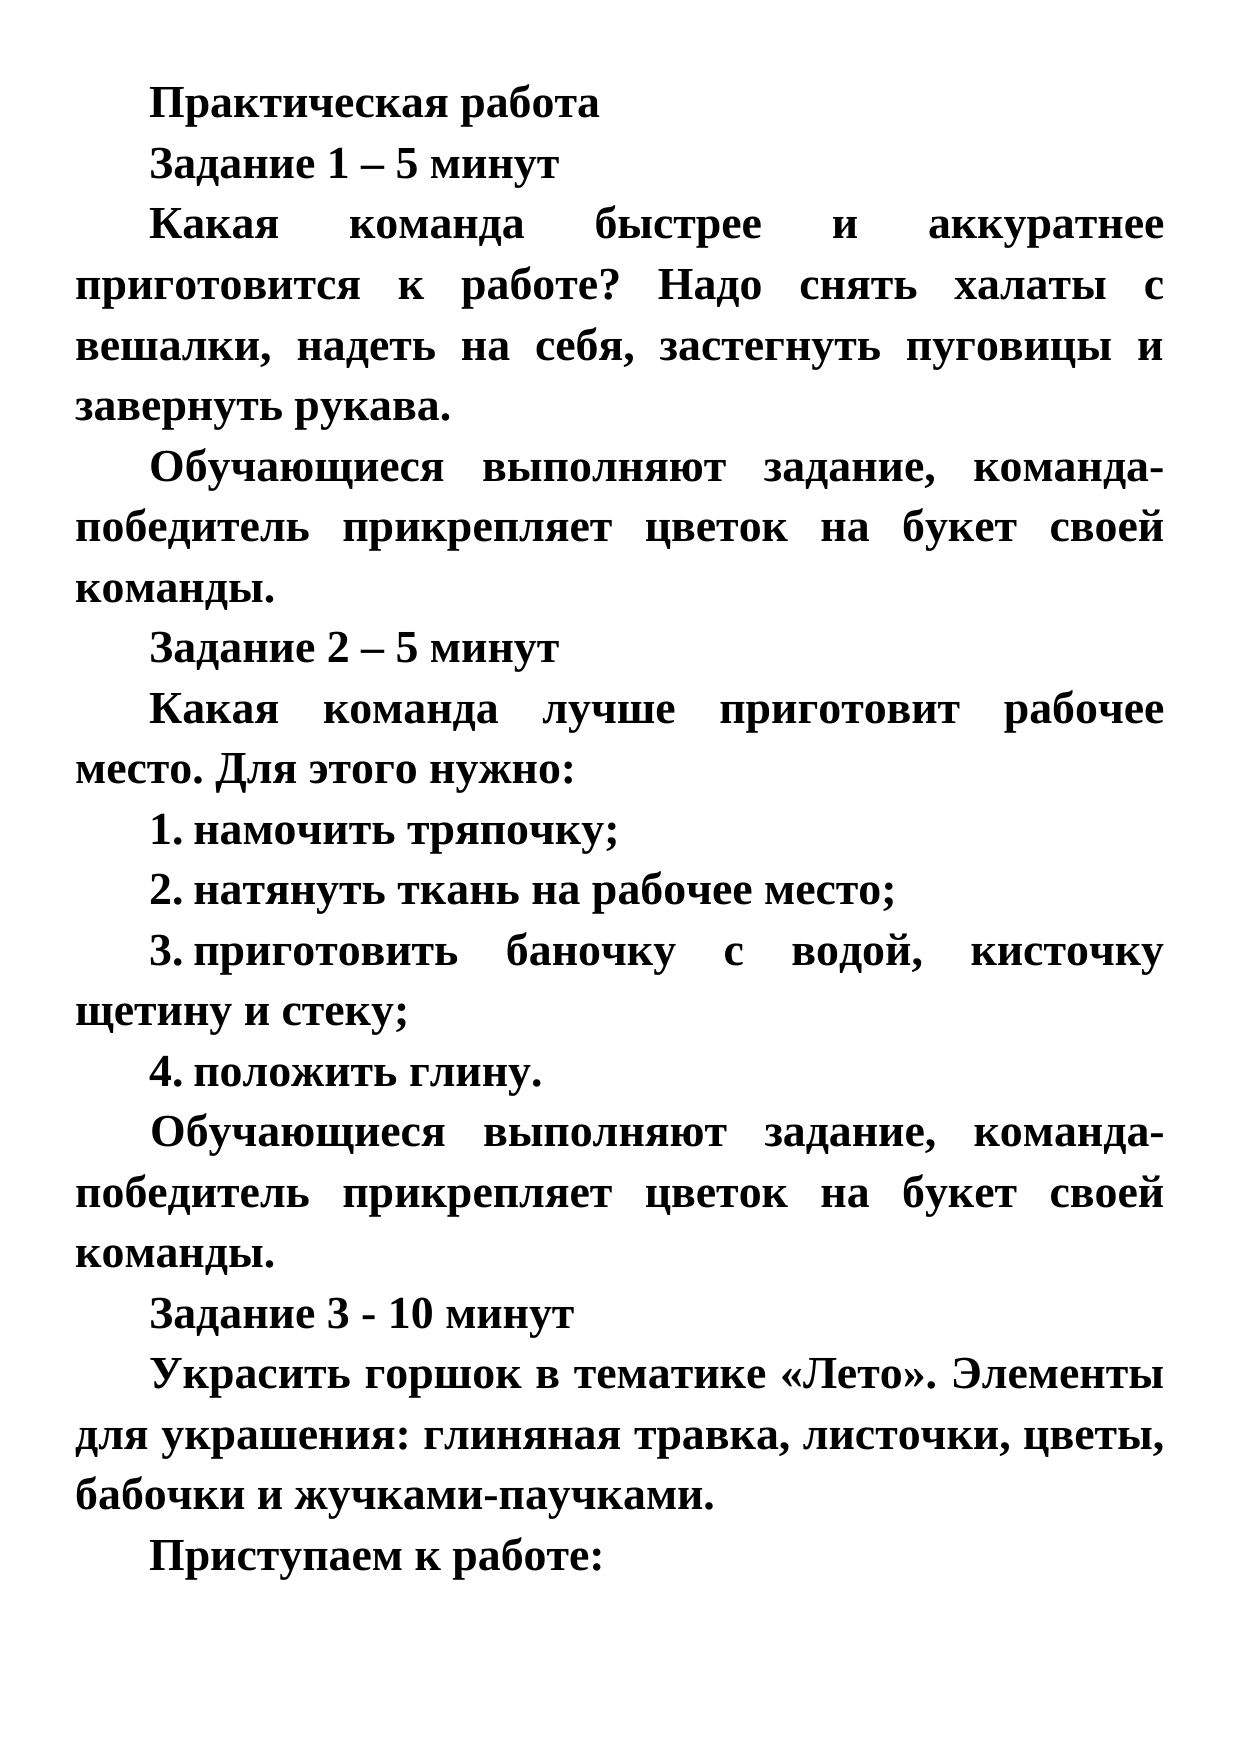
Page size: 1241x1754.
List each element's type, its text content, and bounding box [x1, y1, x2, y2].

list Обучающиеся выполняют задание, команда-победитель прикрепляет цветок на букет своей команды. [75, 1104, 1165, 1278]
text Какая команда быстрее и аккуратнее приготовится к работе? Надо снять халаты с вешалки, надеть на себя, застегнуть пуговицы и завернуть рукава. [75, 196, 1165, 430]
text Какая команда лучше приготовит рабочее место. Для этого нужно: [75, 680, 1165, 793]
list приготовить баночку с водой, кисточку щетину и стеку; [75, 922, 1165, 1036]
text Обучающиеся выполняют задание, команда-победитель прикрепляет цветок на букет своей команды. [75, 438, 1165, 612]
text Задание 1 – 5 минут [75, 136, 1165, 188]
list положить глину. [75, 1043, 1165, 1096]
text Практическая работа [75, 75, 1165, 128]
list намочить тряпочку; [75, 801, 1165, 854]
text Задание 2 – 5 минут [75, 620, 1165, 672]
text Задание 3 - 10 минут [75, 1285, 1165, 1338]
text Приступаем к работе: [75, 1527, 1165, 1580]
text Украсить горшок в тематике «Лето». Элементы для украшения: глиняная травка, листочки, цветы, бабочки и жучками-паучками. [75, 1346, 1165, 1520]
list натянуть ткань на рабочее место; [75, 862, 1165, 914]
